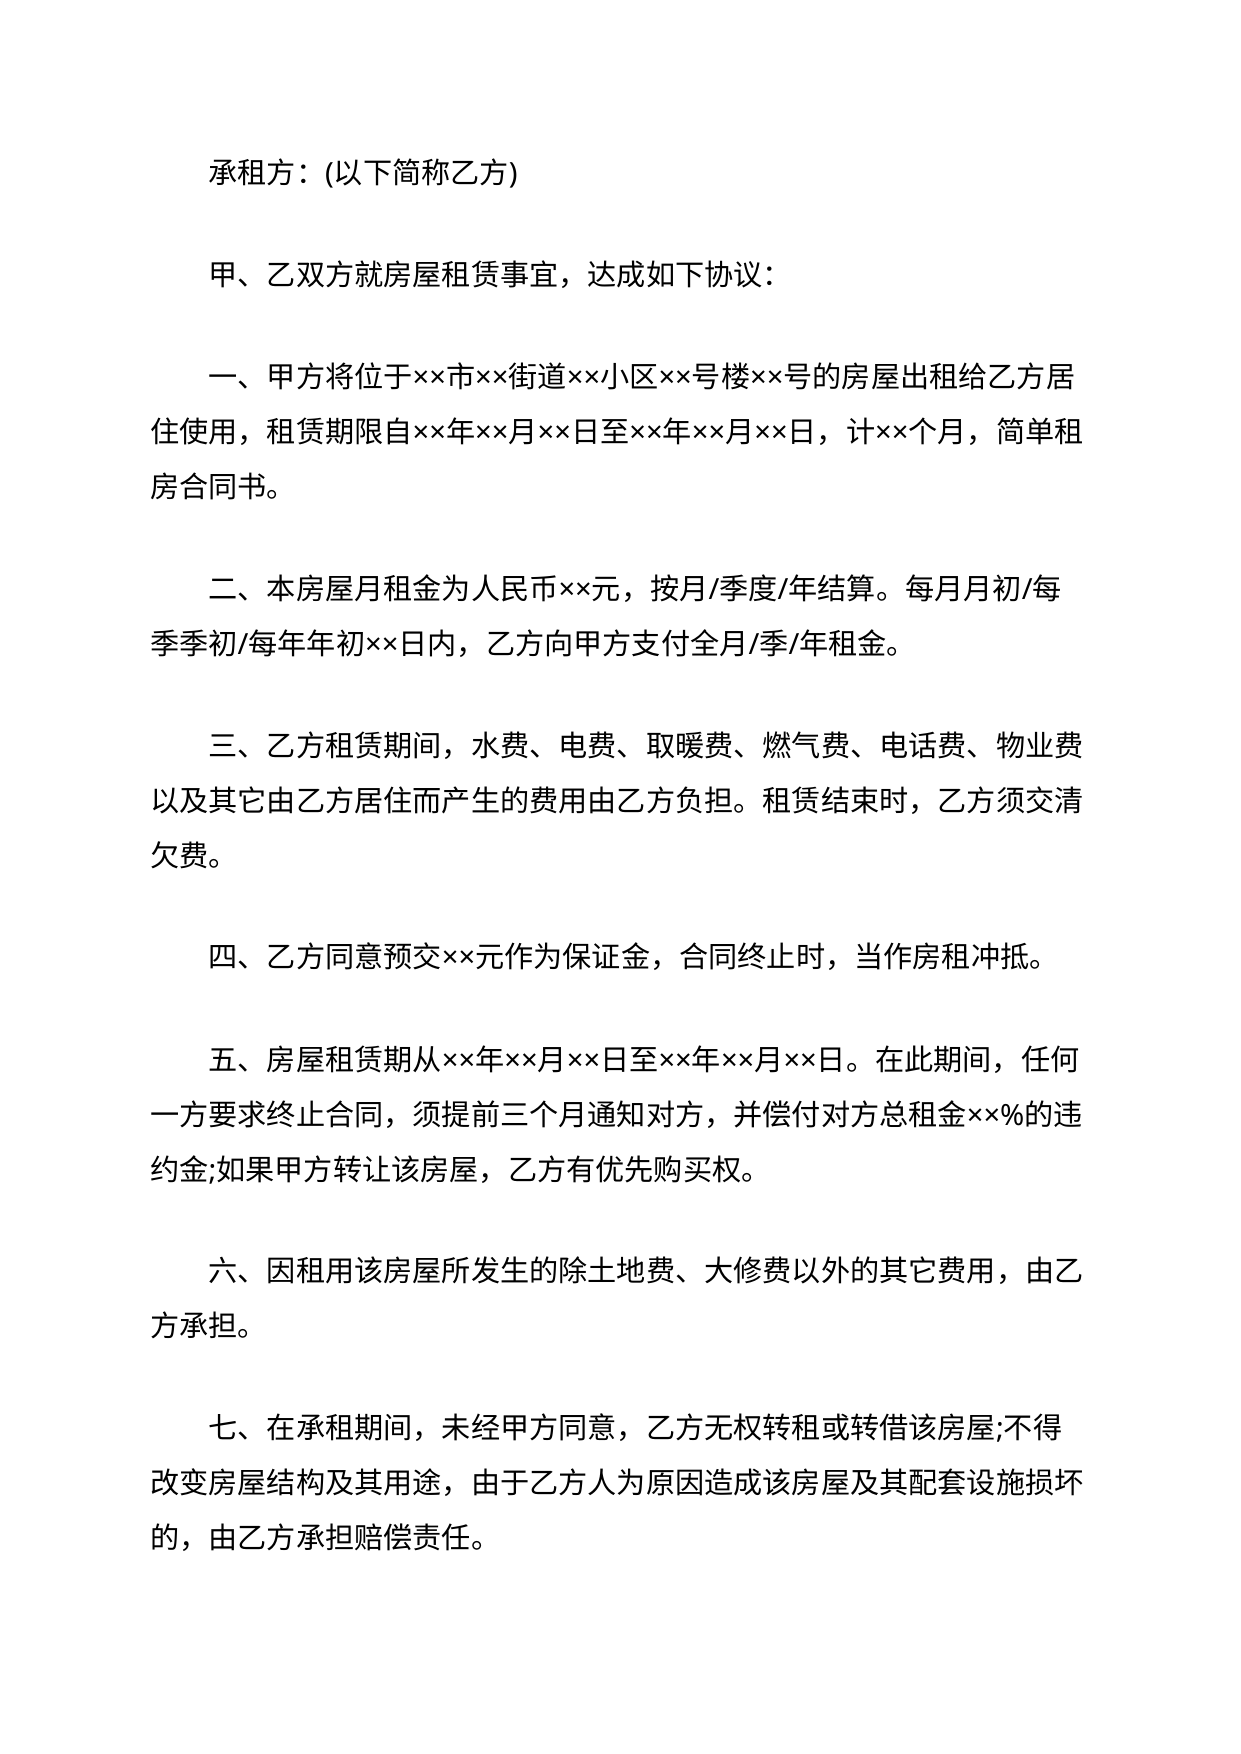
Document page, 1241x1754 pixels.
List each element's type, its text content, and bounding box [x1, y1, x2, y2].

text 六、因租用该房屋所发生的除土地费、大修费以外的其它费用，由乙方承担。 [150, 1248, 1090, 1345]
text 三、乙方租赁期间，水费、电费、取暖费、燃气费、电话费、物业费以及其它由乙方居住而产生的费用由乙方负担。租赁结束时，乙方须交清欠费。 [150, 722, 1090, 874]
text 甲、乙双方就房屋租赁事宜，达成如下协议： [150, 252, 1090, 294]
text 七、在承租期间，未经甲方同意，乙方无权转租或转借该房屋;不得改变房屋结构及其用途，由于乙方人为原因造成该房屋及其配套设施损坏的，由乙方承担赔偿责任。 [150, 1405, 1090, 1557]
text 承租方：(以下简称乙方) [150, 150, 1090, 192]
text 一、甲方将位于××市××街道××小区××号楼××号的房屋出租给乙方居住使用，租赁期限自××年××月××日至××年××月××日，计××个月，简单租房合同书。 [150, 354, 1090, 506]
text 五、房屋租赁期从××年××月××日至××年××月××日。在此期间，任何一方要求终止合同，须提前三个月通知对方，并偿付对方总租金××%的违约金;如果甲方转让该房屋，乙方有优先购买权。 [150, 1036, 1090, 1188]
text 四、乙方同意预交××元作为保证金，合同终止时，当作房租冲抵。 [150, 934, 1090, 976]
text 二、本房屋月租金为人民币××元，按月/季度/年结算。每月月初/每季季初/每年年初××日内，乙方向甲方支付全月/季/年租金。 [150, 566, 1090, 663]
